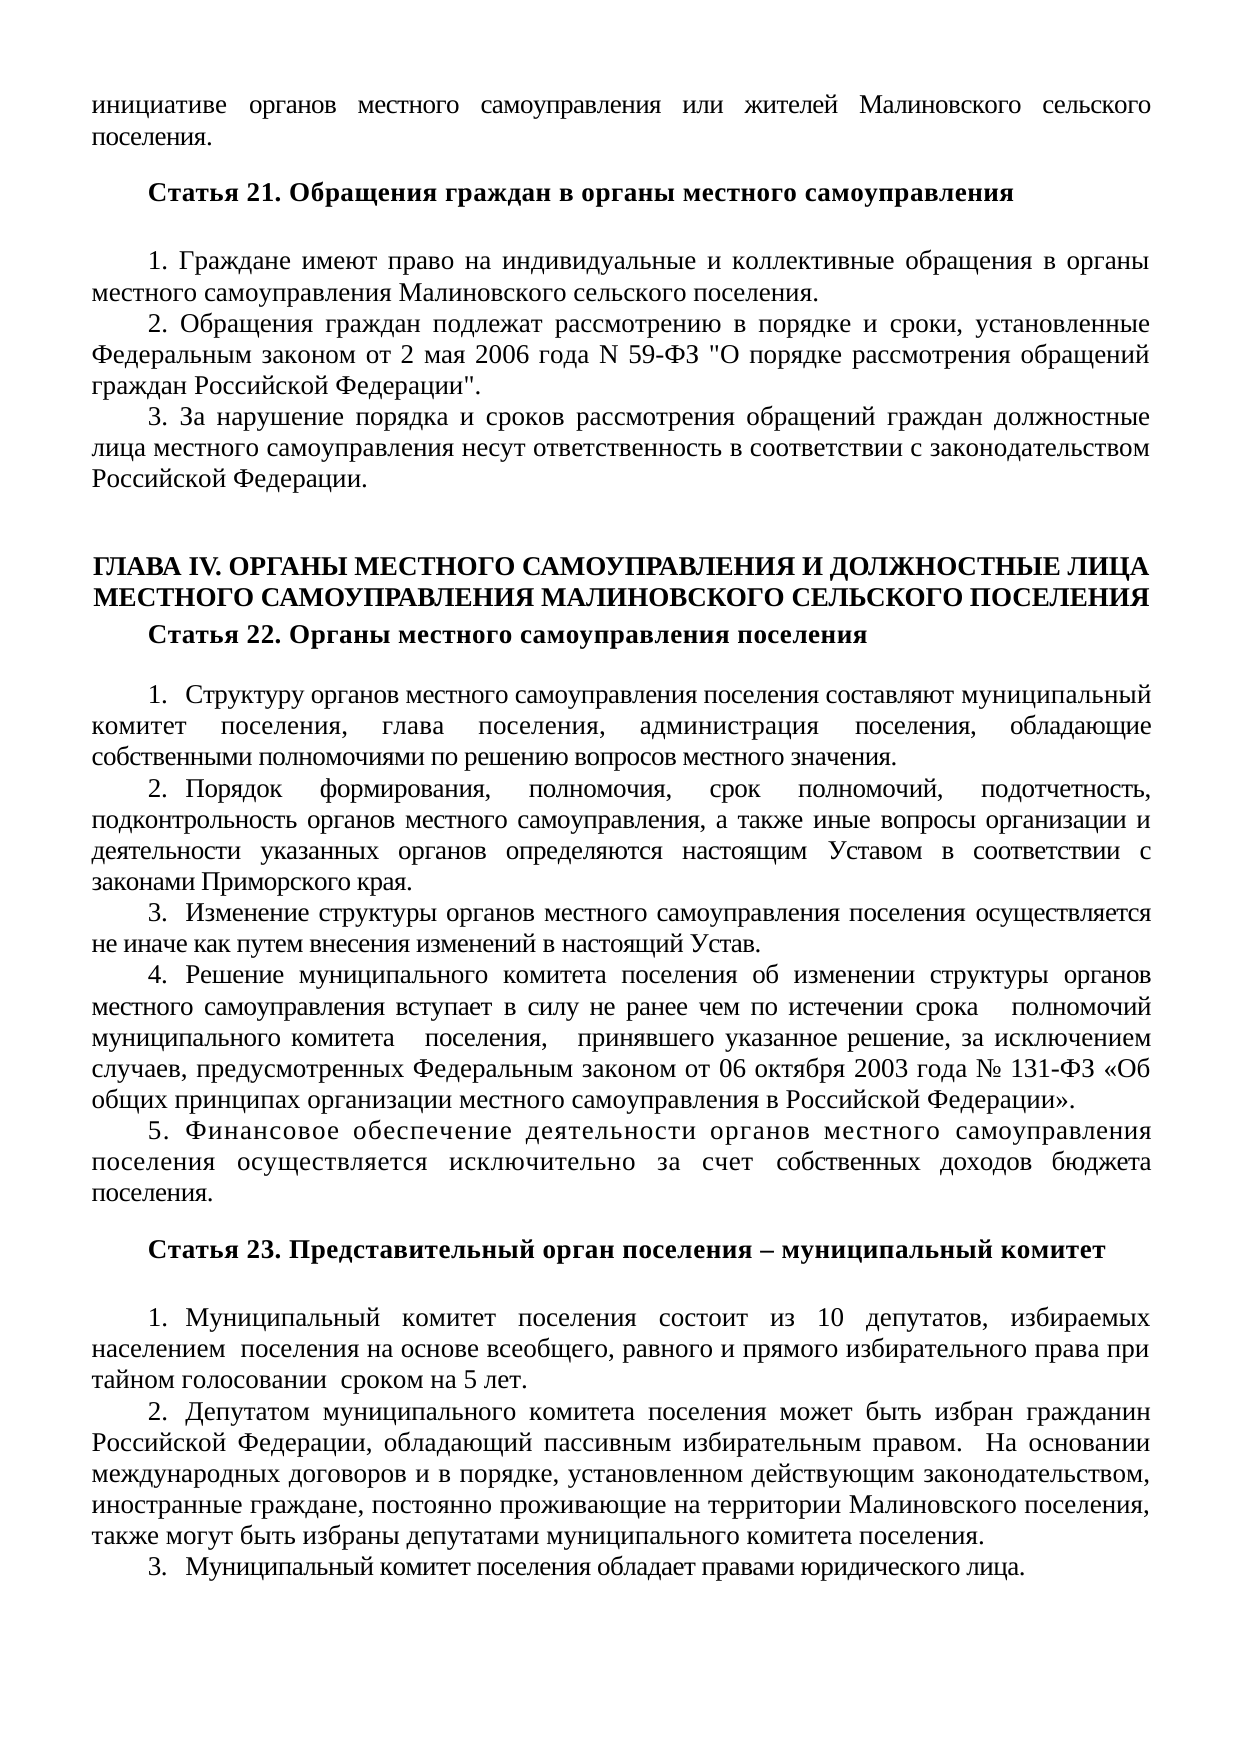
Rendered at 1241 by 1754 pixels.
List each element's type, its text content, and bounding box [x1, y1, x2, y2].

list Структуру органов местного самоуправления поселения составляют муниципальный комитет поселения, глава поселения, администрация поселения, обладающие собственными полномочиями по решению вопросов местного значения. [91, 678, 1152, 772]
subtitle Статья 21. Обращения граждан в органы местного самоуправления [91, 176, 1152, 207]
list Решение муниципального комитета поселения об изменении структуры органов местного самоуправления вступает в силу не ранее чем по истечении срока полномочий муниципального комитета поселения, принявшего указанное решение, за исключением случаев, предусмотренных Федеральным законом от 06 октября 2003 года № 131-ФЗ «Об общих принципах организации местного самоуправления в Российской Федерации». [91, 958, 1152, 1114]
list Депутатом муниципального комитета поселения может быть избран гражданин Российской Федерации, обладающий пассивным избирательным правом. На основании международных договоров и в порядке, установленном действующим законодательством, иностранные граждане, постоянно проживающие на территории Малиновского поселения, также могут быть избраны депутатами муниципального комитета поселения. [91, 1395, 1152, 1550]
subtitle Статья 23. Представительный орган поселения – муниципальный комитет [91, 1233, 1152, 1264]
subtitle Статья 22. Органы местного самоуправления поселения [91, 618, 1152, 649]
list Муниципальный комитет поселения состоит из 10 депутатов, избираемых населением поселения на основе всеобщего, равного и прямого избирательного права при тайном голосовании сроком на 5 лет. [91, 1301, 1152, 1395]
list Порядок формирования, полномочия, срок полномочий, подотчетность, подконтрольность органов местного самоуправления, а также иные вопросы организации и деятельности указанных органов определяются настоящим Уставом в соответствии с законами Приморского края. [91, 772, 1152, 896]
list Изменение структуры органов местного самоуправления поселения осуществляется не иначе как путем внесения изменений в настоящий Устав. [91, 896, 1152, 958]
text 1. Граждане имеют право на индивидуальные и коллективные обращения в органы местного самоуправления Малиновского сельского поселения. [91, 244, 1152, 307]
text 2. Обращения граждан подлежат рассмотрению в порядке и сроки, установленные Федеральным законом от 2 мая 2006 года N 59-ФЗ "О порядке рассмотрения обращений граждан Российской Федерации". [91, 307, 1152, 400]
list Финансовое обеспечение деятельности органов местного самоуправления поселения осуществляется исключительно за счет собственных доходов бюджета поселения. [91, 1114, 1152, 1208]
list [91, 89, 1152, 151]
subtitle ГЛАВА IV. Органы местного самоуправления и должностные лица местного самоуправления МАЛИНОВСКОГО СЕЛЬСКОГО ПОСЕЛЕНИЯ [91, 550, 1152, 612]
list Муниципальный комитет поселения обладает правами юридического лица. [91, 1550, 1152, 1582]
text 3. За нарушение порядка и сроков рассмотрения обращений граждан должностные лица местного самоуправления несут ответственность в соответствии с законодательством Российской Федерации. [91, 400, 1152, 494]
